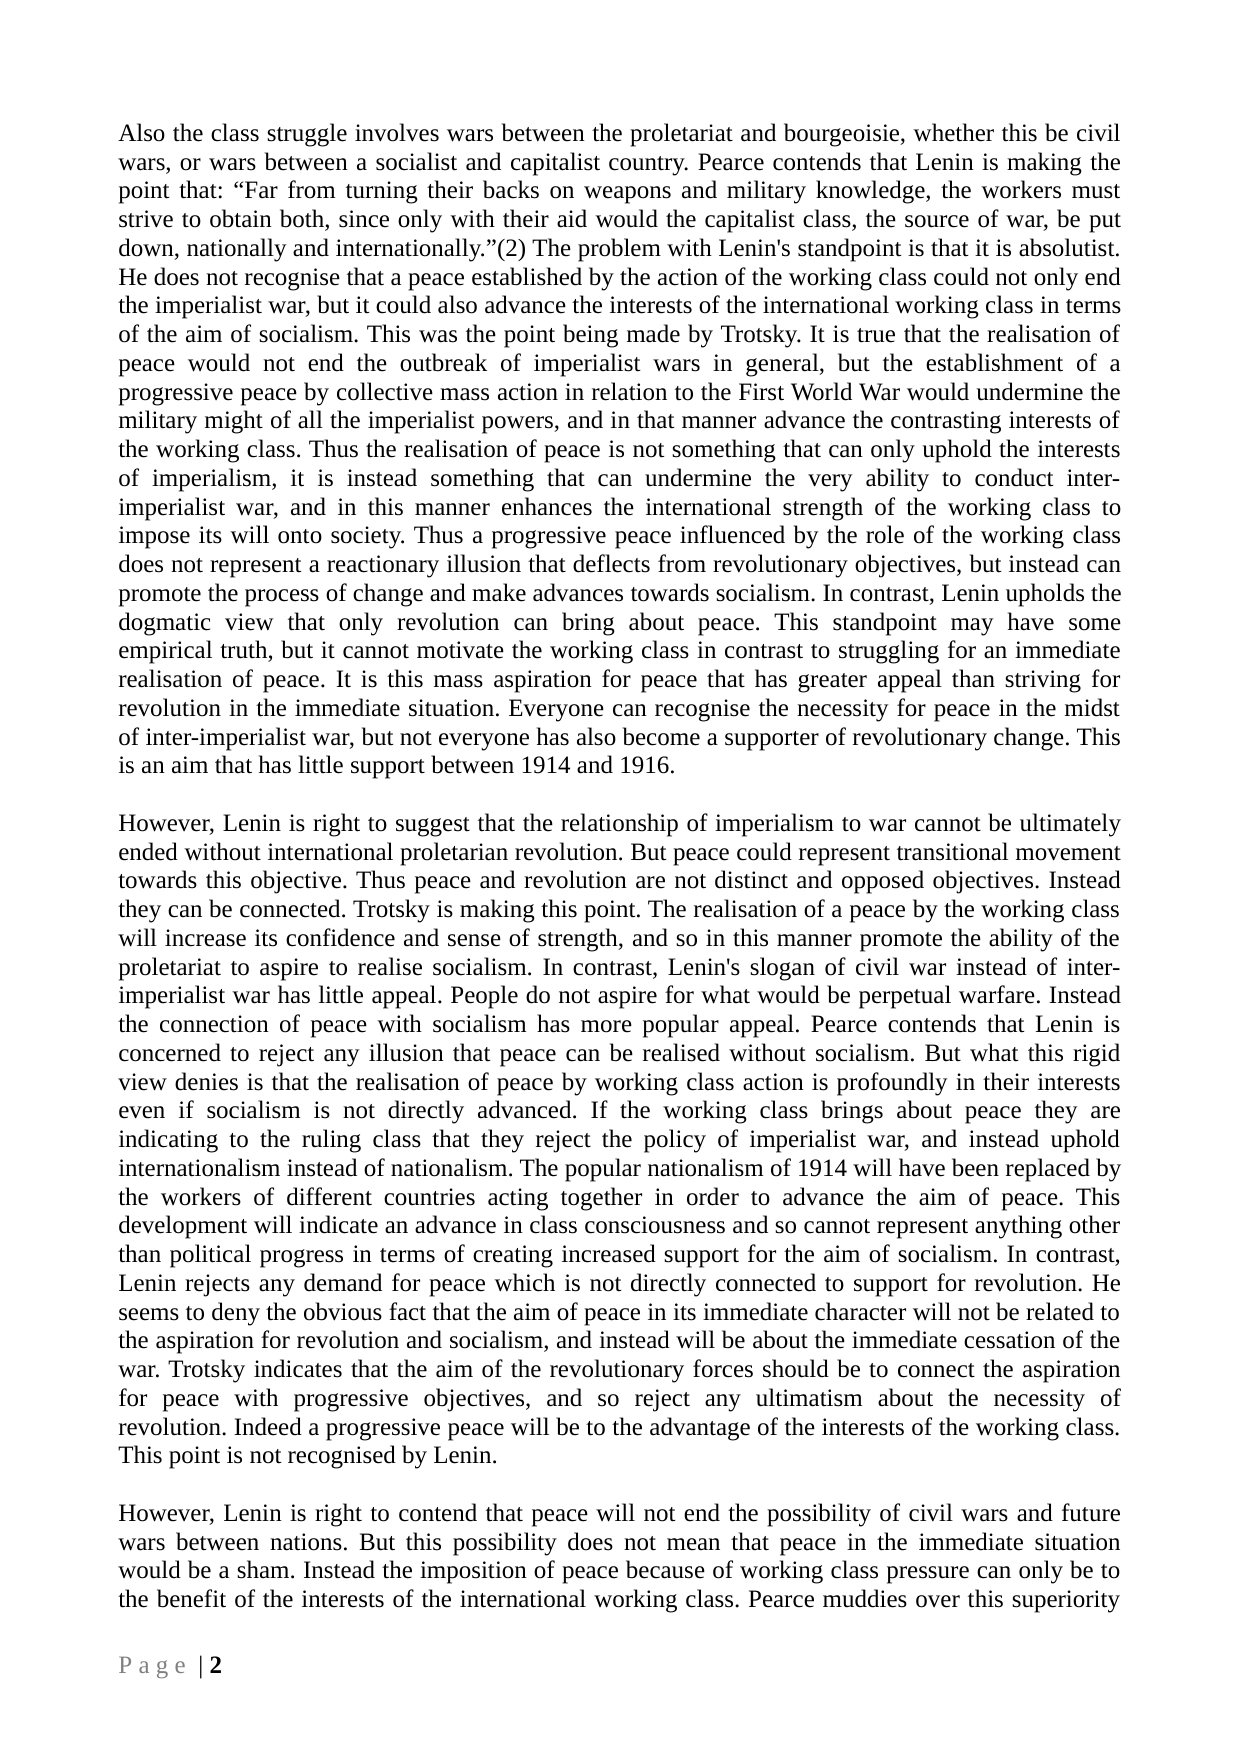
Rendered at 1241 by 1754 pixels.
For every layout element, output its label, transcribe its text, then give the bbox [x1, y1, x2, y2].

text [118, 1498, 1122, 1613]
text However, Lenin is right to suggest that the relationship of imperialism to war cannot be ultimately ended without international proletarian revolution. But peace could represent transitional movement towards this objective. Thus peace and revolution are not distinct and opposed objectives. Instead they can be connected. Trotsky is making this point. The realisation of a peace by the working class will increase its confidence and sense of strength, and so in this manner promote the ability of the proletariat to aspire to realise socialism. In contrast, Lenin's slogan of civil war instead of inter-imperialist war has little appeal. People do not aspire for what would be perpetual warfare. Instead the connection of peace with socialism has more popular appeal. Pearce contends that Lenin is concerned to reject any illusion that peace can be realised without socialism. But what this rigid view denies is that the realisation of peace by working class action is profoundly in their interests even if socialism is not directly advanced. If the working class brings about peace they are indicating to the ruling class that they reject the policy of imperialist war, and instead uphold internationalism instead of nationalism. The popular nationalism of 1914 will have been replaced by the workers of different countries acting together in order to advance the aim of peace. This development will indicate an advance in class consciousness and so cannot represent anything other than political progress in terms of creating increased support for the aim of socialism. In contrast, Lenin rejects any demand for peace which is not directly connected to support for revolution. He seems to deny the obvious fact that the aim of peace in its immediate character will not be related to the aspiration for revolution and socialism, and instead will be about the immediate cessation of the war. Trotsky indicates that the aim of the revolutionary forces should be to connect the aspiration for peace with progressive objectives, and so reject any ultimatism about the necessity of revolution. Indeed a progressive peace will be to the advantage of the interests of the working class. This point is not recognised by Lenin. [118, 808, 1122, 1469]
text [118, 118, 1122, 779]
